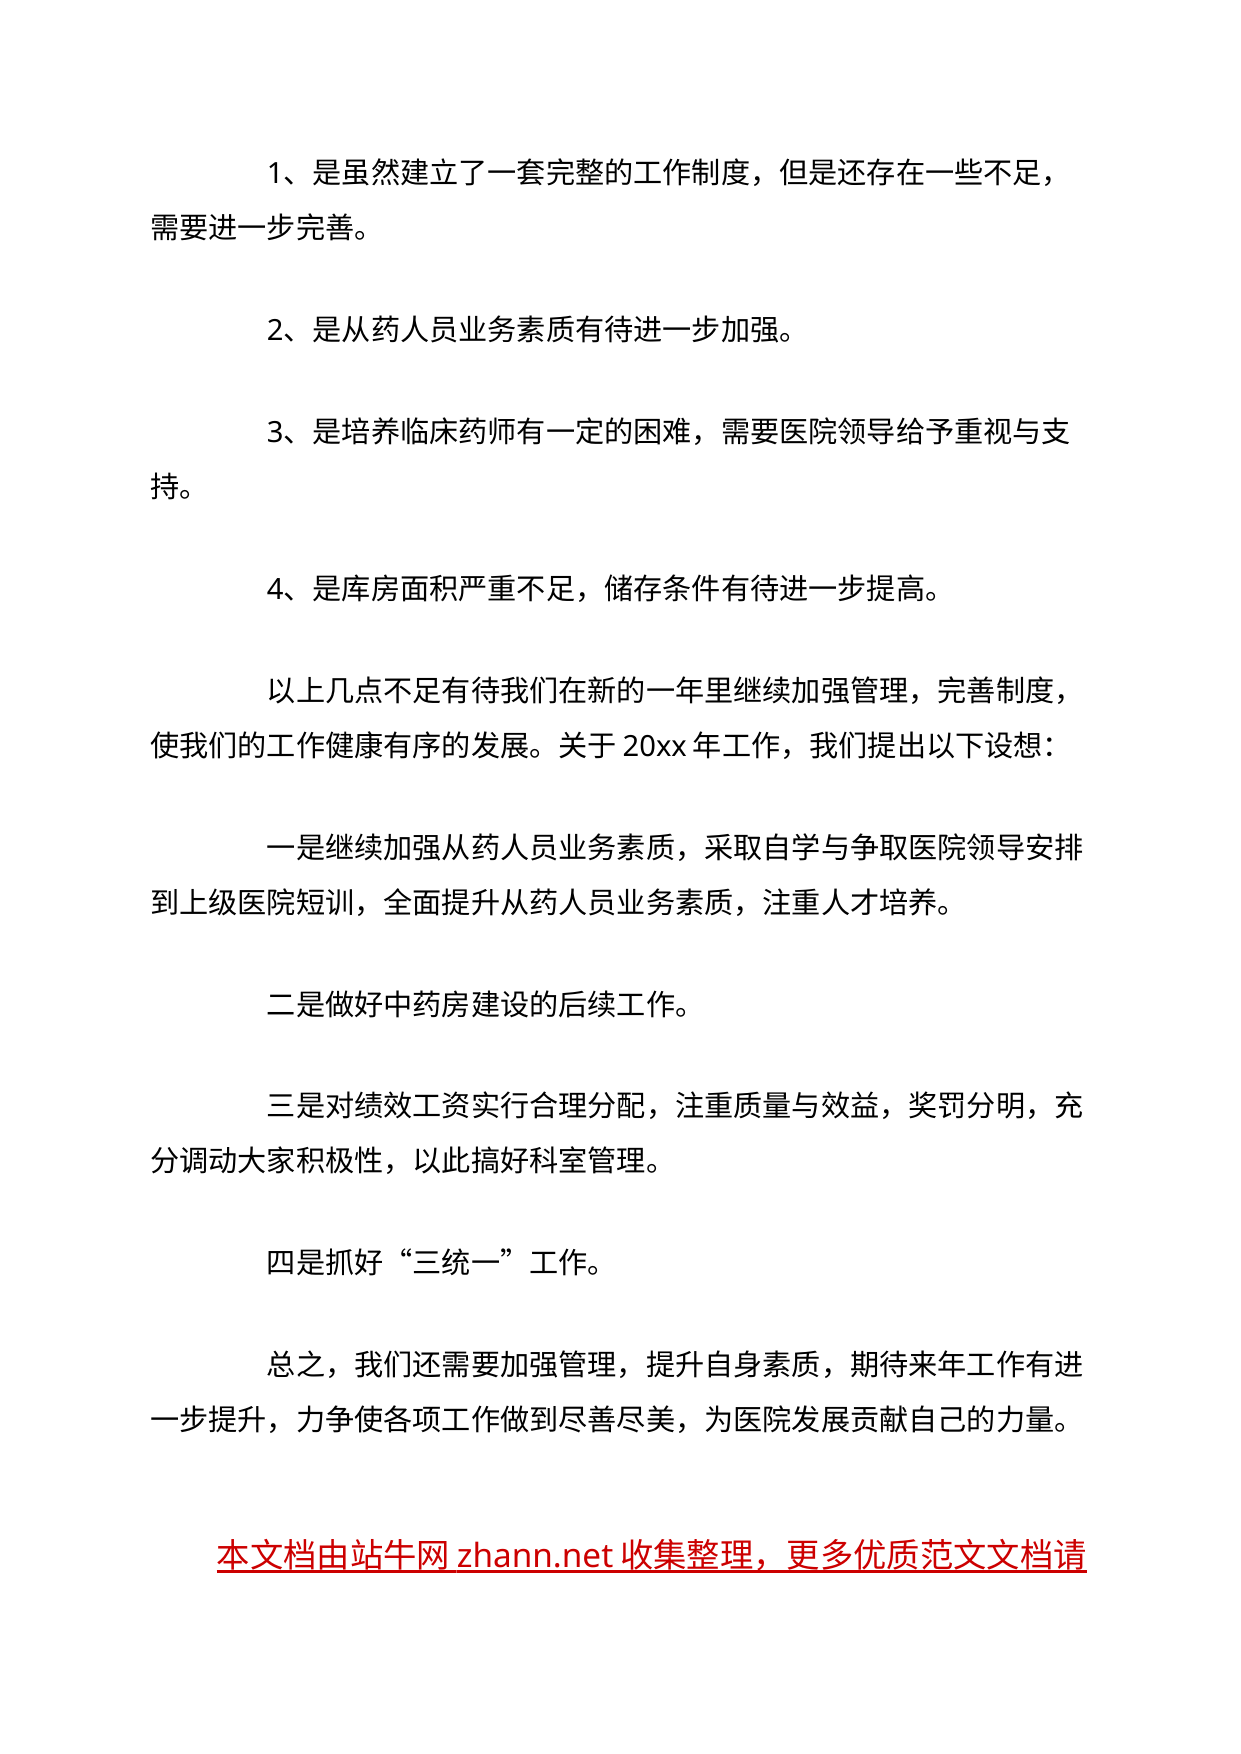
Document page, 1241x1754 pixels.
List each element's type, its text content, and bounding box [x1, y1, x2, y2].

text 三是对绩效工资实行合理分配，注重质量与效益，奖罚分明，充分调动大家积极性，以此搞好科室管理。 [150, 1083, 1090, 1180]
text 4、是库房面积严重不足，储存条件有待进一步提高。 [150, 566, 1090, 608]
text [150, 1529, 1090, 1578]
text 以上几点不足有待我们在新的一年里继续加强管理，完善制度，使我们的工作健康有序的发展。关于20xx年工作，我们提出以下设想： [150, 667, 1090, 765]
text 1、是虽然建立了一套完整的工作制度，但是还存在一些不足，需要进一步完善。 [150, 150, 1090, 247]
text 3、是培养临床药师有一定的困难，需要医院领导给予重视与支持。 [150, 409, 1090, 506]
text 一是继续加强从药人员业务素质，采取自学与争取医院领导安排到上级医院短训，全面提升从药人员业务素质，注重人才培养。 [150, 824, 1090, 922]
text 四是抓好“三统一”工作。 [150, 1239, 1090, 1282]
text 总之，我们还需要加强管理，提升自身素质，期待来年工作有进一步提升，力争使各项工作做到尽善尽美，为医院发展贡献自己的力量。 [150, 1341, 1090, 1438]
text 2、是从药人员业务素质有待进一步加强。 [150, 307, 1090, 349]
text 二是做好中药房建设的后续工作。 [150, 981, 1090, 1023]
